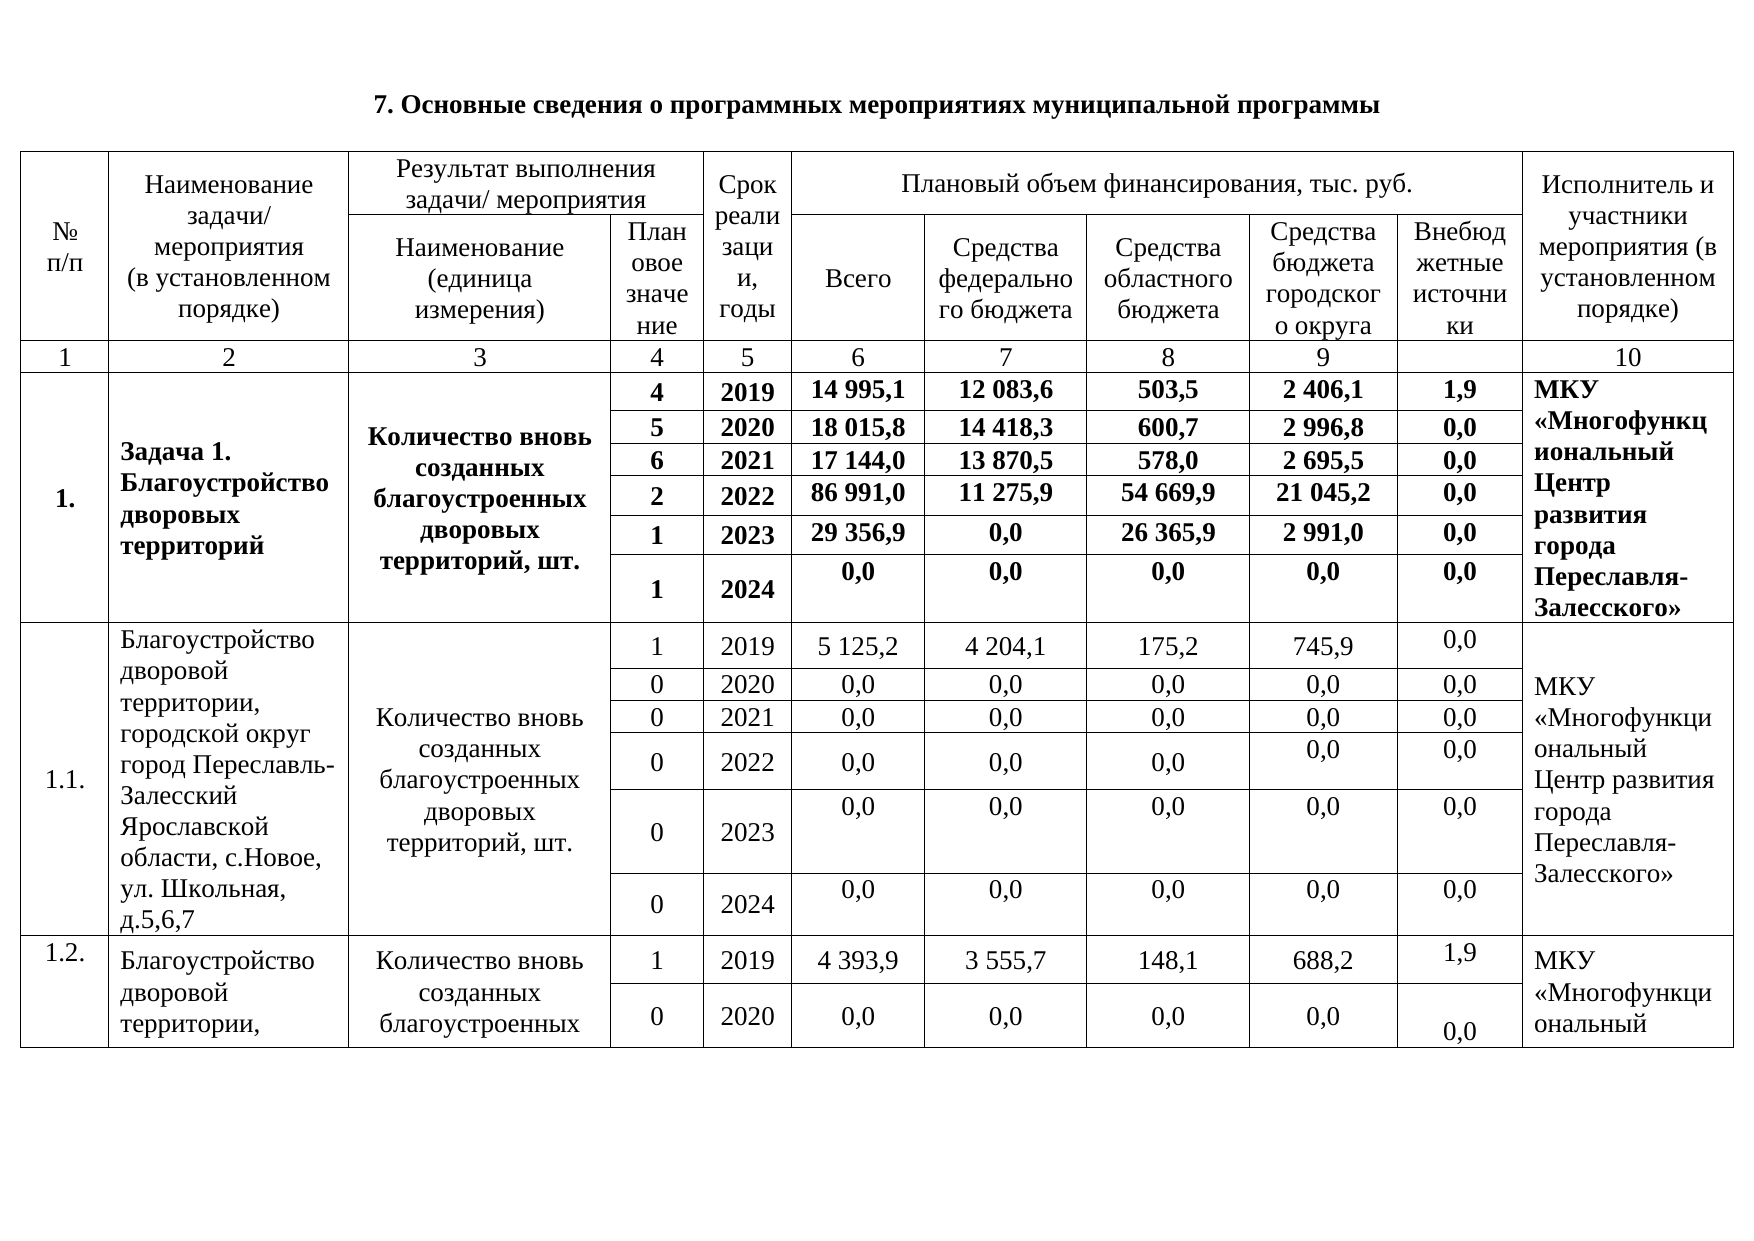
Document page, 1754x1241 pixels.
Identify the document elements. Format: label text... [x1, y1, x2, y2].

table_cell 0,0 [1087, 701, 1249, 732]
table_cell 12 083,6 [925, 373, 1086, 410]
table_cell 2019 [704, 623, 791, 668]
table_cell 2020 [704, 669, 791, 700]
table_cell 13 870,5 [925, 444, 1086, 475]
table_cell 11 275,9 [925, 476, 1086, 515]
table_cell 2019 [704, 936, 791, 983]
table_cell Всего [792, 215, 924, 340]
table_cell 600,7 [1087, 411, 1249, 443]
table_cell 0,0 [1398, 411, 1522, 443]
table_cell 0,0 [1398, 790, 1522, 872]
table_cell 2 695,5 [1250, 444, 1397, 475]
table_cell 0,0 [1250, 874, 1397, 935]
table_cell 1 [611, 555, 703, 622]
table_cell 2 [611, 476, 703, 515]
table_cell 0,0 [925, 516, 1086, 554]
table_cell 0,0 [1250, 669, 1397, 700]
table_cell 0,0 [1250, 790, 1397, 872]
table_cell 0 [611, 669, 703, 700]
table_cell 0,0 [792, 555, 924, 622]
table_cell Наименование (единица измерения) [349, 215, 610, 340]
table_cell 2020 [704, 411, 791, 443]
table_header Исполнитель и участники мероприятия (в установленном порядке) [1523, 152, 1733, 340]
table_cell 1.1. [21, 623, 108, 935]
table_cell 0,0 [792, 874, 924, 935]
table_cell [1523, 936, 1733, 1047]
table_cell МКУ «Многофункциональный Центр развития города Переславля-Залесского» [1523, 373, 1733, 622]
table_cell Количество вновь созданных благоустроенных дворовых территорий, шт. [349, 623, 610, 935]
table_cell 2024 [704, 555, 791, 622]
table_cell 1,9 [1398, 936, 1522, 983]
table_cell 175,2 [1087, 623, 1249, 668]
table_cell 2021 [704, 701, 791, 732]
table_cell 0 [611, 701, 703, 732]
table_cell 10 [1523, 341, 1733, 372]
table_cell 0 [611, 790, 703, 872]
table_cell 0,0 [1087, 790, 1249, 872]
table_cell 1 [21, 341, 108, 372]
table_cell 0,0 [792, 790, 924, 872]
table_cell 86 991,0 [792, 476, 924, 515]
table_cell 0,0 [1398, 555, 1522, 622]
text 7. Основные сведения о программных мероприятиях муниципальной программы [118, 89, 1636, 120]
table_header Наименование задачи/ мероприятия (в установленном порядке) [109, 152, 348, 340]
table_cell Задача 1. Благоустройство дворовых территорий [109, 373, 348, 622]
table_cell 0,0 [1398, 476, 1522, 515]
table_cell 148,1 [1087, 936, 1249, 983]
table_cell 18 015,8 [792, 411, 924, 443]
table_cell 0,0 [925, 733, 1086, 789]
table_cell Благоустройство дворовой территории, городской округ город Переславль-Залесский Ярославской области, с.Новое, ул. Школьная, д.5,6,7 [109, 623, 348, 935]
table_header № п/п [21, 152, 108, 340]
table_cell 14 995,1 [792, 373, 924, 410]
table_cell 2 996,8 [1250, 411, 1397, 443]
table_cell 0 [611, 874, 703, 935]
table_cell 0 [611, 984, 703, 1047]
table_cell 0,0 [925, 874, 1086, 935]
table_cell 6 [792, 341, 924, 372]
table_cell Плановое значение [611, 215, 703, 340]
table_cell 2022 [704, 733, 791, 789]
table_cell 0,0 [792, 984, 924, 1047]
table_cell Количество вновь созданных благоустроенных дворовых территорий, шт. [349, 373, 610, 622]
table_cell МКУ «Многофункциональный Центр развития города Переславля-Залесского» [1523, 623, 1733, 935]
table_cell 21 045,2 [1250, 476, 1397, 515]
table_cell 4 [611, 341, 703, 372]
table_cell 0,0 [925, 984, 1086, 1047]
table_cell Внебюджетные источники [1398, 215, 1522, 340]
table_cell 2021 [704, 444, 791, 475]
table_cell 6 [611, 444, 703, 475]
table_cell 2024 [704, 874, 791, 935]
table_cell 1 [611, 623, 703, 668]
table_cell 26 365,9 [1087, 516, 1249, 554]
table_cell 0,0 [1398, 444, 1522, 475]
table_cell 2020 [704, 984, 791, 1047]
table_cell 14 418,3 [925, 411, 1086, 443]
table_cell 4 [611, 373, 703, 410]
table_cell 29 356,9 [792, 516, 924, 554]
table_cell Средства бюджета городского округа [1250, 215, 1397, 340]
table_cell 2023 [704, 516, 791, 554]
table_cell 5 125,2 [792, 623, 924, 668]
table_cell 0,0 [925, 555, 1086, 622]
table_cell 2 406,1 [1250, 373, 1397, 410]
table_cell 5 [611, 411, 703, 443]
table_cell 1. [21, 373, 108, 622]
table_cell 578,0 [1087, 444, 1249, 475]
table_cell 745,9 [1250, 623, 1397, 668]
table_cell [1398, 341, 1522, 372]
table_cell Средства областного бюджета [1087, 215, 1249, 340]
table_cell 2023 [704, 790, 791, 872]
table_cell 1 [611, 936, 703, 983]
table_cell 2 991,0 [1250, 516, 1397, 554]
table_cell 2 [109, 341, 348, 372]
table_cell 4 393,9 [792, 936, 924, 983]
table_cell 1 [611, 516, 703, 554]
table_cell 0,0 [925, 790, 1086, 872]
table_cell 54 669,9 [1087, 476, 1249, 515]
table_cell 8 [1087, 341, 1249, 372]
table_header Плановый объем финансирования, тыс. руб. [792, 152, 1522, 214]
table_cell 0,0 [792, 669, 924, 700]
table_cell 0,0 [1398, 701, 1522, 732]
table_cell 0,0 [1087, 984, 1249, 1047]
table_cell 0,0 [1087, 669, 1249, 700]
table_cell 2019 [704, 373, 791, 410]
table_cell 3 [349, 341, 610, 372]
table_cell Благоустройство дворовой территории, городской округ город Переславль-Залесский Ярославской области, ул. Ростовская, д.28 [109, 936, 348, 1047]
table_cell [349, 936, 610, 1047]
table_cell 1,9 [1398, 373, 1522, 410]
table_cell 0,0 [1398, 516, 1522, 554]
table_cell 0,0 [1398, 669, 1522, 700]
table_cell 0,0 [792, 701, 924, 732]
table_cell 4 204,1 [925, 623, 1086, 668]
table_cell Средства федерального бюджета [925, 215, 1086, 340]
table_cell 688,2 [1250, 936, 1397, 983]
table_cell 0,0 [1398, 623, 1522, 668]
table_cell 0,0 [1087, 733, 1249, 789]
table_cell 0,0 [925, 701, 1086, 732]
table_cell 3 555,7 [925, 936, 1086, 983]
table_cell 0,0 [1250, 733, 1397, 789]
table_cell 0,0 [1398, 984, 1522, 1047]
table_cell 0,0 [792, 733, 924, 789]
table_cell 0,0 [925, 669, 1086, 700]
table_header Срок реализации, годы [704, 152, 791, 340]
table_cell 1.2. [21, 936, 108, 1047]
table_cell 17 144,0 [792, 444, 924, 475]
table_cell 9 [1250, 341, 1397, 372]
table_cell 0,0 [1250, 555, 1397, 622]
table_cell 0 [611, 733, 703, 789]
table_cell 7 [925, 341, 1086, 372]
table_cell 0,0 [1250, 984, 1397, 1047]
table_cell 2022 [704, 476, 791, 515]
table_header Результат выполнения задачи/ мероприятия [349, 152, 703, 214]
table_cell 5 [704, 341, 791, 372]
table_cell 0,0 [1398, 733, 1522, 789]
table_cell 0,0 [1250, 701, 1397, 732]
table_cell 0,0 [1087, 874, 1249, 935]
table_cell 0,0 [1398, 874, 1522, 935]
table_cell 0,0 [1087, 555, 1249, 622]
table_cell 503,5 [1087, 373, 1249, 410]
